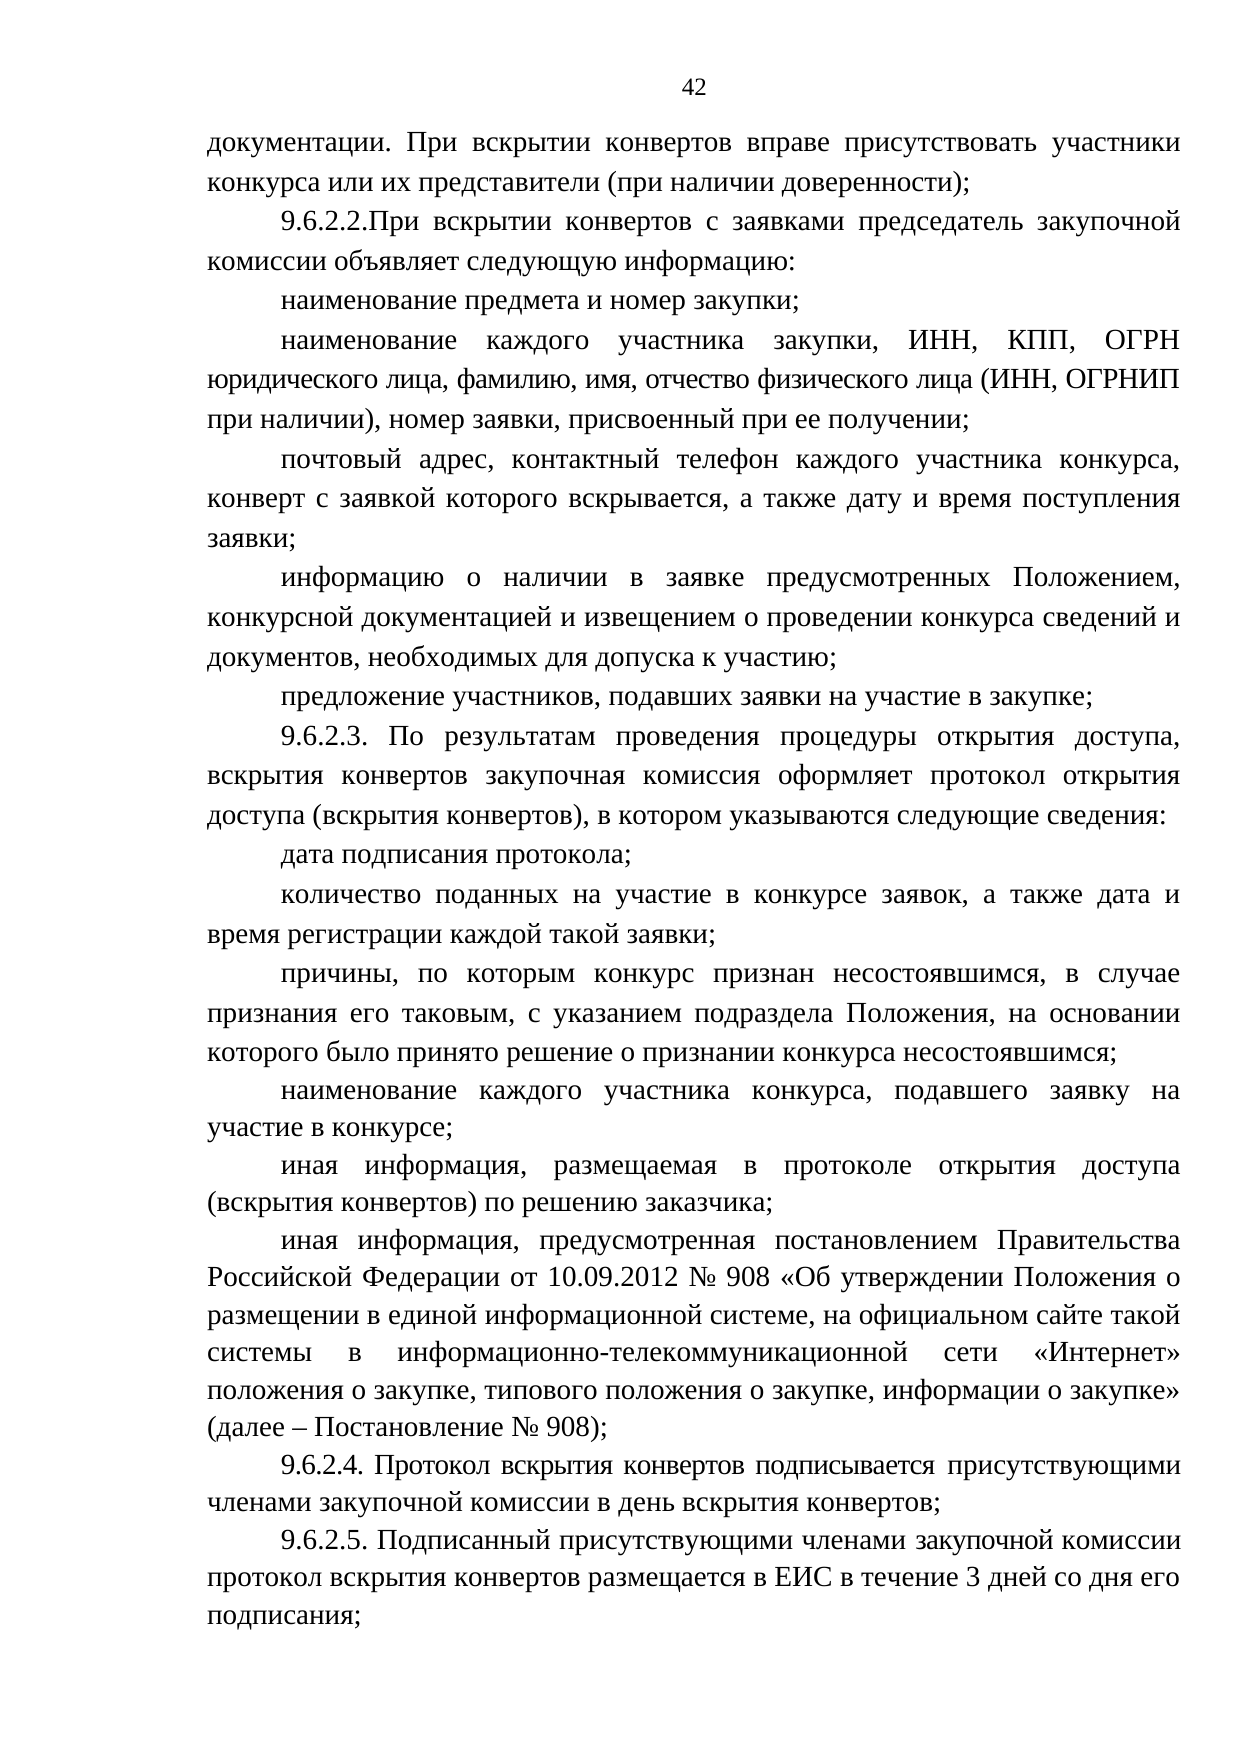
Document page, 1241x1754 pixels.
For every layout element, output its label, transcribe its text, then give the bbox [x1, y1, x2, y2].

text предложение участников, подавших заявки на участие в закупке; [207, 672, 1181, 712]
text иная информация, размещаемая в протоколе открытия доступа (вскрытия конвертов) по решению заказчика; [207, 1143, 1181, 1218]
text 9.6.2.5. Подписанный присутствующими членами закупочной комиссии протокол вскрытия конвертов размещается в ЕИС в течение 3 дней со дня его подписания; [207, 1518, 1181, 1631]
text количество поданных на участие в конкурсе заявок, а также дата и время регистрации каждой такой заявки; [207, 870, 1181, 949]
text причины, по которым конкурс признан несостоявшимся, в случае признания его таковым, с указанием подраздела Положения, на основании которого было принято решение о признании конкурса несостоявшимся; [207, 949, 1181, 1068]
text наименование каждого участника закупки, ИНН, КПП, ОГРН юридического лица, фамилию, имя, отчество физического лица (ИНН, ОГРНИП при наличии), номер заявки, присвоенный при ее получении; [207, 316, 1181, 435]
text наименование каждого участника конкурса, подавшего заявку на участие в конкурсе; [207, 1068, 1181, 1143]
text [207, 118, 1181, 197]
text наименование предмета и номер закупки; [207, 276, 1181, 316]
text 9.6.2.3. По результатам проведения процедуры открытия доступа, вскрытия конвертов закупочная комиссия оформляет протокол открытия доступа (вскрытия конвертов), в котором указываются следующие сведения: [207, 712, 1181, 831]
text дата подписания протокола; [207, 831, 1181, 870]
text информацию о наличии в заявке предусмотренных Положением, конкурсной документацией и извещением о проведении конкурса сведений и документов, необходимых для допуска к участию; [207, 553, 1181, 672]
text 9.6.2.2.При вскрытии конвертов с заявками председатель закупочной комиссии объявляет следующую информацию: [207, 197, 1181, 276]
text 9.6.2.4. Протокол вскрытия конвертов подписывается присутствующими членами закупочной комиссии в день вскрытия конвертов; [207, 1443, 1181, 1518]
text почтовый адрес, контактный телефон каждого участника конкурса, конверт с заявкой которого вскрывается, а также дату и время поступления заявки; [207, 435, 1181, 553]
text иная информация, предусмотренная постановлением Правительства Российской Федерации от 10.09.2012 № 908 «Об утверждении Положения о размещении в единой информационной системе, на официальном сайте такой системы в информационно-телекоммуникационной сети «Интернет» положения о закупке, типового положения о закупке, информации о закупке» (далее – Постановление № 908); [207, 1218, 1181, 1443]
